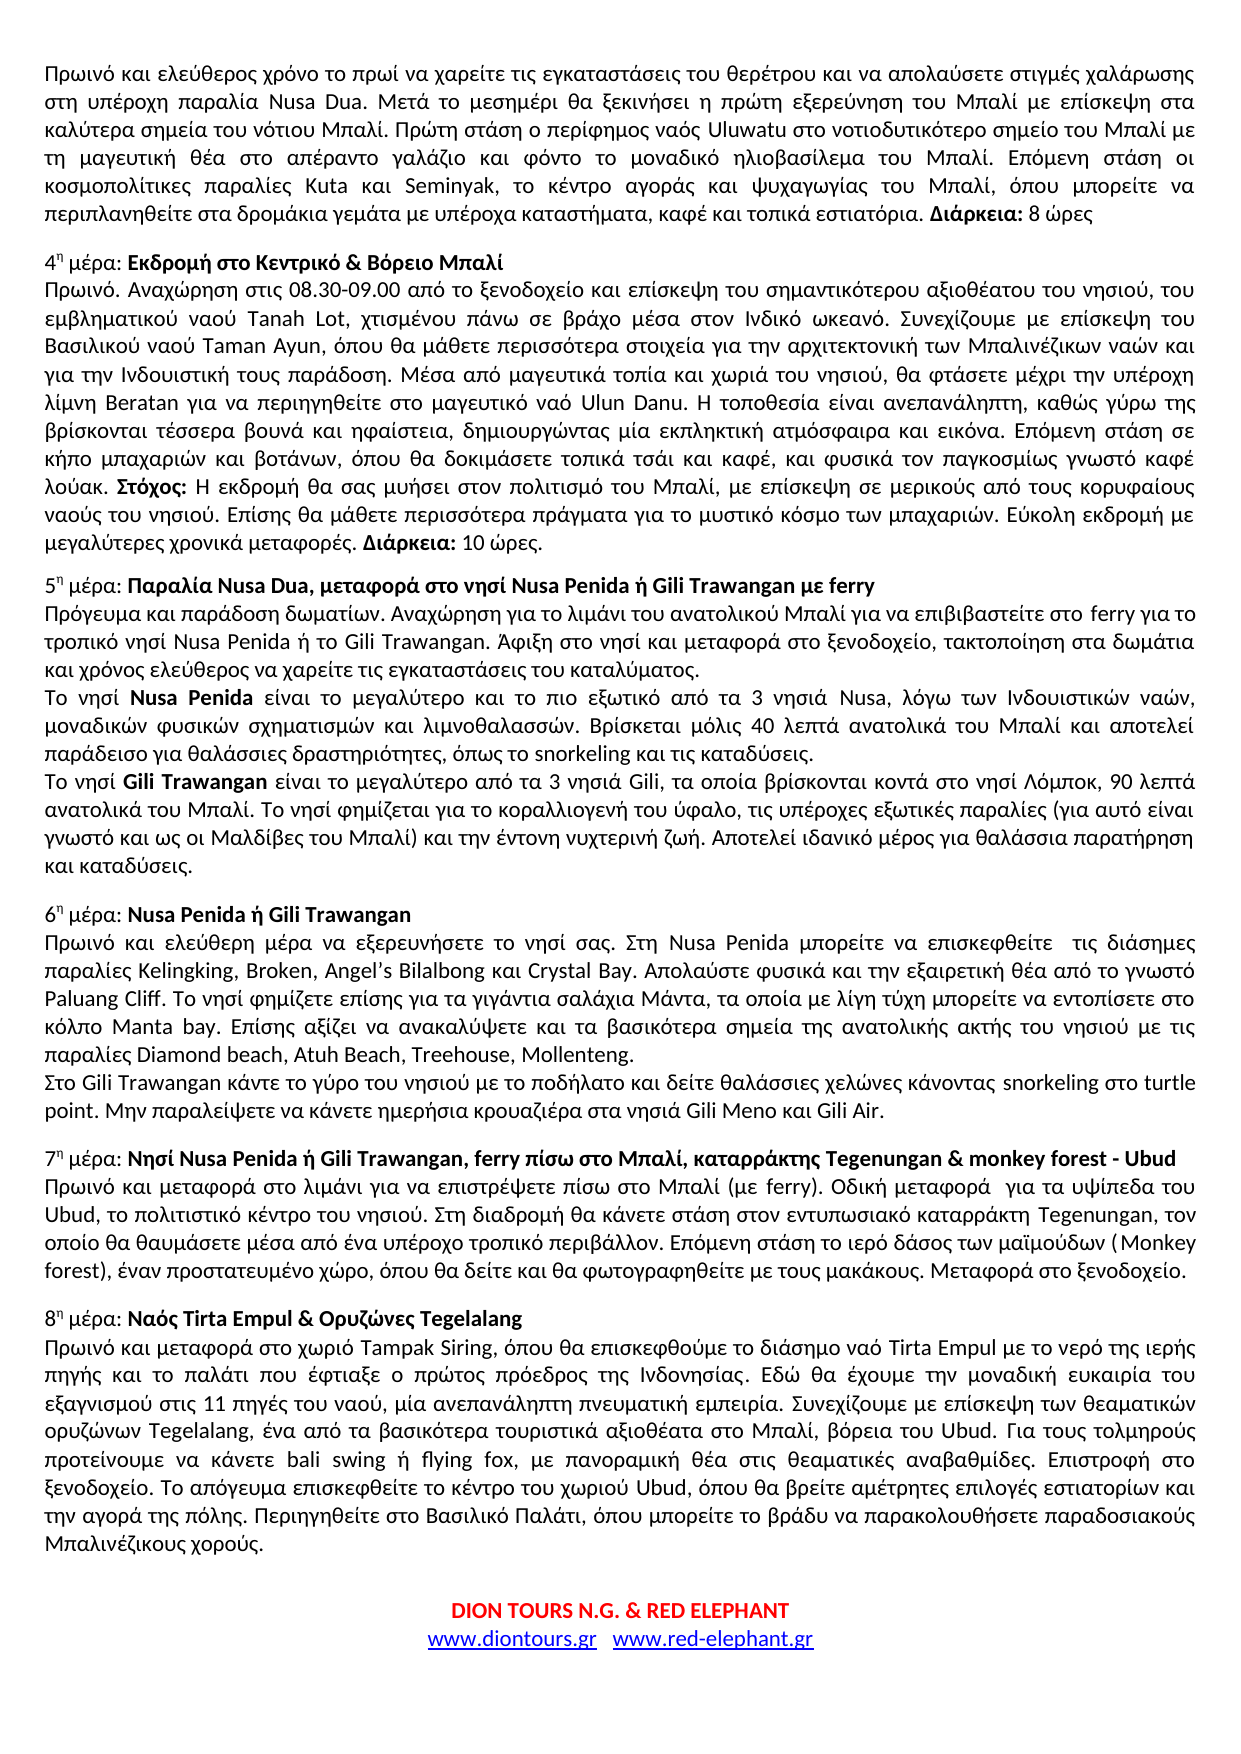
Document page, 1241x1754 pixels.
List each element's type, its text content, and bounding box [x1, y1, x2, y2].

text 7η μέρα: Νησί Nusa Penida ή Gili Trawangan, ferry πίσω στο Μπαλί, καταρράκτης Tegenungan & monkey forest - Ubud [44, 1144, 1196, 1172]
text Το νησί Gili Trawangan είναι το μεγαλύτερο από τα 3 νησιά Gili, τα οποία βρίσκονται κοντά στο νησί Λόμποκ, 90 λεπτά ανατολικά του Μπαλί. Το νησί φημίζεται για το κοραλλιογενή του ύφαλο, τις υπέροχες εξωτικές παραλίες (για αυτό είναι γνωστό και ως οι Μαλδίβες του Μπαλί) και την έντονη νυχτερινή ζωή. Αποτελεί ιδανικό μέρος για θαλάσσια παρατήρηση και καταδύσεις. [44, 767, 1196, 879]
text Το νησί Nusa Penida είναι το μεγαλύτερο και το πιο εξωτικό από τα 3 νησιά Nusa, λόγω των Ινδουιστικών ναών, μοναδικών φυσικών σχηματισμών και λιμνοθαλασσών. Βρίσκεται μόλις 40 λεπτά ανατολικά του Μπαλί και αποτελεί παράδεισο για θαλάσσιες δραστηριότητες, όπως το snorkeling και τις καταδύσεις. [44, 683, 1196, 767]
text Πρωινό και ελεύθερη μέρα να εξερευνήσετε το νησί σας. Στη Nusa Penida μπορείτε να επισκεφθείτε τις διάσημες παραλίες Kelingking, Broken, Angel’s Bilalbong και Crystal Bay. Απολαύστε φυσικά και την εξαιρετική θέα από το γνωστό Paluang Cliff. Το νησί φημίζετε επίσης για τα γιγάντια σαλάχια Μάντα, τα οποία με λίγη τύχη μπορείτε να εντοπίσετε στο κόλπο Manta bay. Επίσης αξίζει να ανακαλύψετε και τα βασικότερα σημεία της ανατολικής ακτής του νησιού με τις παραλίες Diamond beach, Atuh Beach, Treehouse, Mollenteng. [44, 928, 1196, 1068]
text Πρωινό και ελεύθερος χρόνο το πρωί να χαρείτε τις εγκαταστάσεις του θερέτρου και να απολαύσετε στιγμές χαλάρωσης στη υπέροχη παραλία Nusa Dua. Μετά το μεσημέρι θα ξεκινήσει η πρώτη εξερεύνηση του Μπαλί με επίσκεψη στα καλύτερα σημεία του νότιου Μπαλί. Πρώτη στάση ο περίφημος ναός Uluwatu στο νοτιοδυτικότερο σημείο του Μπαλί με τη μαγευτική θέα στο απέραντο γαλάζιο και φόντο το μοναδικό ηλιοβασίλεμα του Μπαλί. Επόμενη στάση οι κοσμοπολίτικες παραλίες Kuta και Seminyak, το κέντρο αγοράς και ψυχαγωγίας του Μπαλί, όπου μπορείτε να περιπλανηθείτε στα δρομάκια γεμάτα με υπέροχα καταστήματα, καφέ και τοπικά εστιατόρια. Διάρκεια: 8 ώρες [44, 59, 1196, 227]
text 4η μέρα: Εκδρομή στο Κεντρικό & Βόρειο Μπαλί [44, 248, 1196, 276]
text 5η μέρα: Παραλία Νusa Dua, μεταφορά στο νησί Nusa Penida ή Gili Trawangan με ferry [44, 571, 1196, 599]
text Στο Gili Trawangan κάντε το γύρο του νησιού με το ποδήλατο και δείτε θαλάσσιες χελώνες κάνοντας snorkeling στο turtle point. Mην παραλείψετε να κάνετε ημερήσια κρουαζιέρα στα νησιά Gili Meno και Gili Air. [44, 1068, 1196, 1124]
text Πρωινό. Αναχώρηση στις 08.30-09.00 από το ξενοδοχείο και επίσκεψη του σημαντικότερου αξιοθέατου του νησιού, του εμβληματικού ναού Tanah Lot, χτισμένου πάνω σε βράχο μέσα στον Ινδικό ωκεανό. Συνεχίζουμε με επίσκεψη του Βασιλικού ναού Taman Ayun, όπου θα μάθετε περισσότερα στοιχεία για την αρχιτεκτονική των Μπαλινέζικων ναών και για την Ινδουιστική τους παράδοση. Μέσα από μαγευτικά τοπία και χωριά του νησιού, θα φτάσετε μέχρι την υπέροχη λίμνη Beratan για να περιηγηθείτε στο μαγευτικό ναό Ulun Danu. Η τοποθεσία είναι ανεπανάληπτη, καθώς γύρω της βρίσκονται τέσσερα βουνά και ηφαίστεια, δημιουργώντας μία εκπληκτική ατμόσφαιρα και εικόνα. Επόμενη στάση σε κήπο μπαχαριών και βοτάνων, όπου θα δοκιμάσετε τοπικά τσάι και καφέ, και φυσικά τον παγκοσμίως γνωστό καφέ λούακ. Στόχος: Η εκδρομή θα σας μυήσει στον πολιτισμό του Μπαλί, με επίσκεψη σε μερικούς από τους κορυφαίους ναούς του νησιού. Επίσης θα μάθετε περισσότερα πράγματα για το μυστικό κόσμο των μπαχαριών. Εύκολη εκδρομή με μεγαλύτερες χρονικά μεταφορές. Διάρκεια: 10 ώρες. [44, 276, 1196, 556]
text Πρόγευμα και παράδοση δωματίων. Αναχώρηση για το λιμάνι του ανατολικού Μπαλί για να επιβιβαστείτε στο ferry για το τροπικό νησί Nusa Penida ή το Gili Trawangan. Άφιξη στο νησί και μεταφορά στο ξενοδοχείο, τακτοποίηση στα δωμάτια και χρόνος ελεύθερος να χαρείτε τις εγκαταστάσεις του καταλύματος. [44, 599, 1196, 683]
text Πρωινό και μεταφορά στο χωριό Tampak Siring, όπου θα επισκεφθούμε το διάσημο ναό Tirta Empul με το νερό της ιερής πηγής και το παλάτι που έφτιαξε ο πρώτος πρόεδρος της Ινδονησίας. Εδώ θα έχουμε την μοναδική ευκαιρία του εξαγνισμού στις 11 πηγές του ναού, μία ανεπανάληπτη πνευματική εμπειρία. Συνεχίζουμε με επίσκεψη των θεαματικών ορυζώνων Tegelalang, ένα από τα βασικότερα τουριστικά αξιοθέατα στο Μπαλί, βόρεια του Ubud. Για τους τολμηρούς προτείνουμε να κάνετε bali swing ή flying fox, με πανοραμική θέα στις θεαματικές αναβαθμίδες. Επιστροφή στο ξενοδοχείο. Το απόγευμα επισκεφθείτε το κέντρο του χωριού Ubud, όπου θα βρείτε αμέτρητες επιλογές εστιατορίων και την αγορά της πόλης. Περιηγηθείτε στο Βασιλικό Παλάτι, όπου μπορείτε το βράδυ να παρακολουθήσετε παραδοσιακούς Μπαλινέζικους χορούς. [44, 1333, 1196, 1557]
text 6η μέρα: Nusa Penida ή Gili Trawangan [44, 900, 1196, 928]
text Πρωινό και μεταφορά στο λιμάνι για να επιστρέψετε πίσω στο Μπαλί (με ferry). Οδική μεταφορά για τα υψίπεδα του Ubud, το πολιτιστικό κέντρο του νησιού. Στη διαδρομή θα κάνετε στάση στον εντυπωσιακό καταρράκτη Tegenungan, τον οποίο θα θαυμάσετε μέσα από ένα υπέροχο τροπικό περιβάλλον. Επόμενη στάση το ιερό δάσος των μαϊμούδων (Monkey forest), έναν προστατευμένο χώρο, όπου θα δείτε και θα φωτογραφηθείτε με τους μακάκους. Μεταφορά στο ξενοδοχείο. [44, 1172, 1196, 1284]
text 8η μέρα: Ναός Tirta Empul & Ορυζώνες Tegelalang [44, 1304, 1196, 1333]
